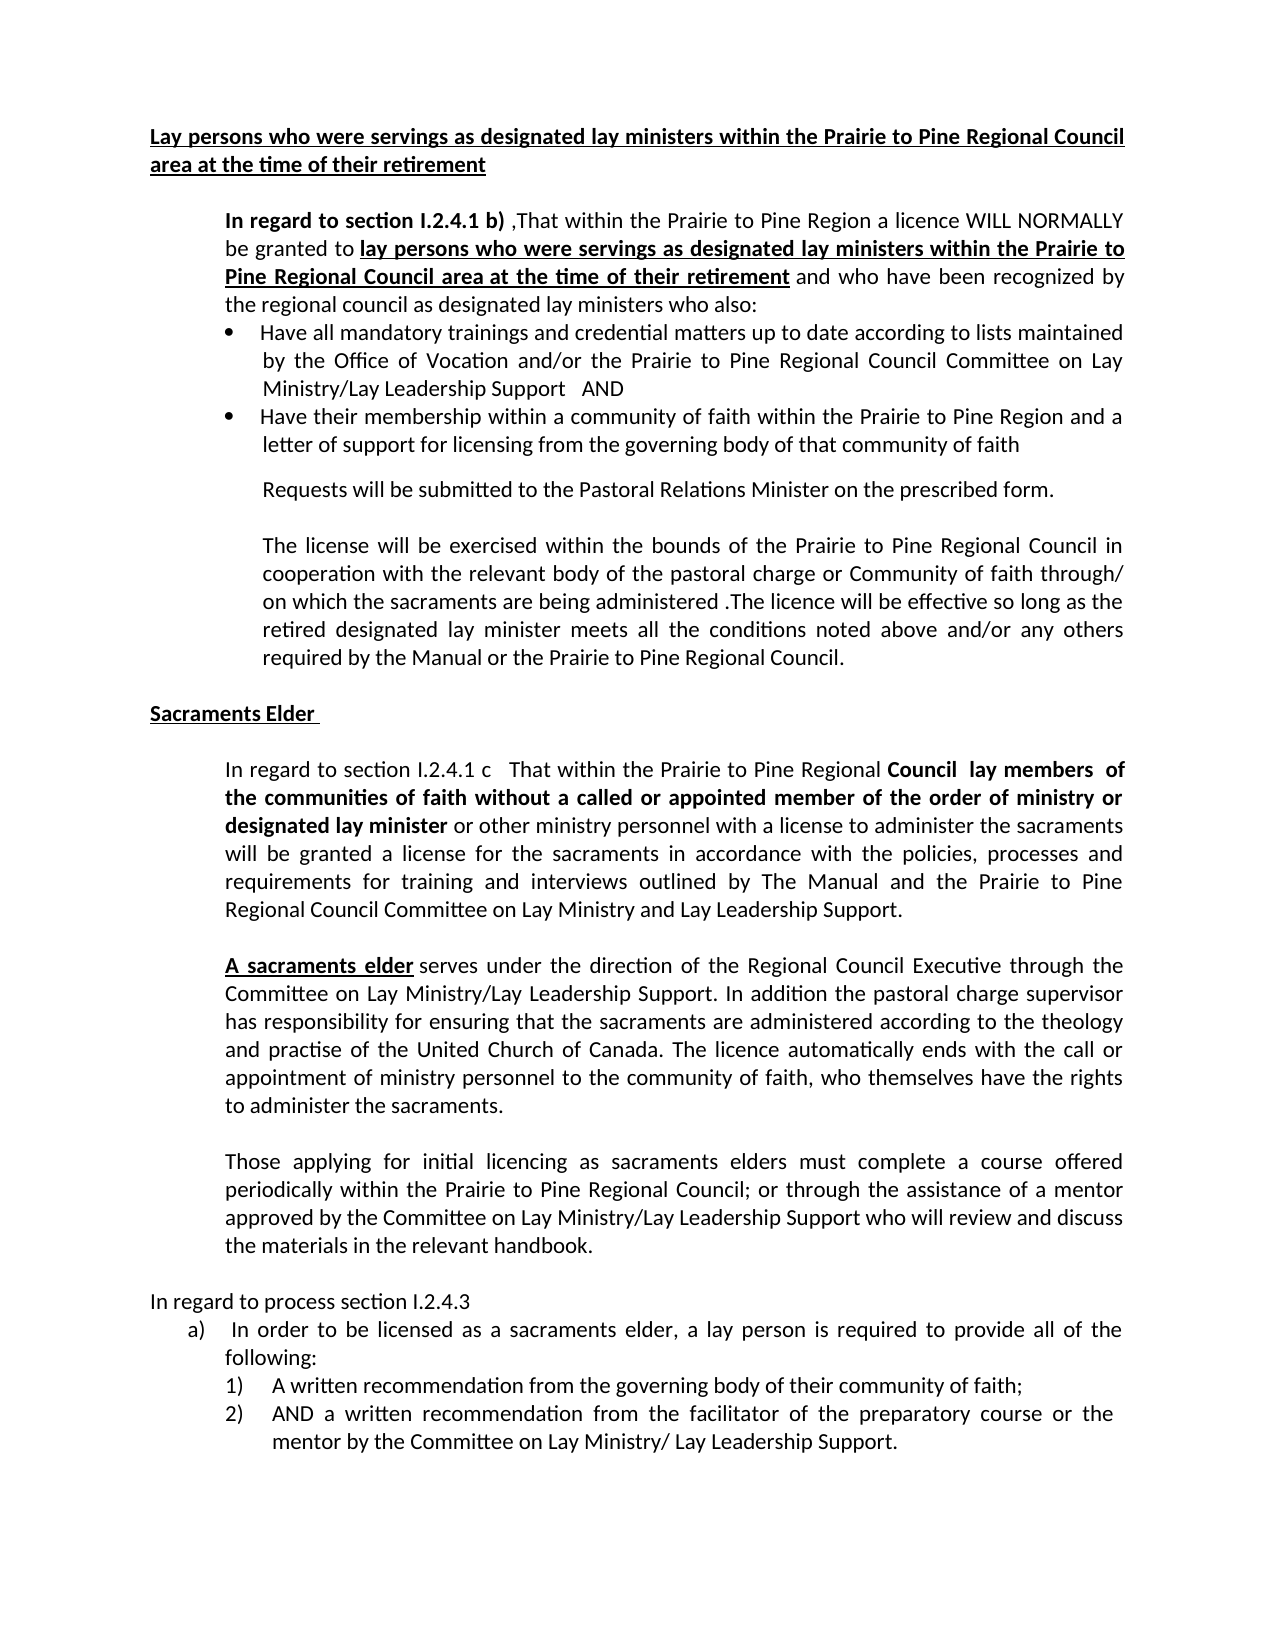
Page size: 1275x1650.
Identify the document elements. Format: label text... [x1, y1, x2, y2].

list a) In order to be licensed as a sacraments elder, a lay person is required to provide all of the following: [187, 1315, 1125, 1371]
list  Have their membership within a community of faith within the Prairie to Pine Region and a letter of support for licensing from the governing body of that community of faith [225, 402, 1125, 458]
list 2) AND a written recommendation from the facilitator of the preparatory course or the mentor by the Committee on Lay Ministry/ Lay Leadership Support. [225, 1399, 1125, 1456]
list Lay persons who were servings as designated lay ministers within the Prairie to Pine Regional Council area at the time of their retirement [150, 122, 1125, 146]
list The license will be exercised within the bounds of the Prairie to Pine Regional Council in cooperation with the relevant body of the pastoral charge or Community of faith through/ on which the sacraments are being administered .The licence will be effective so long as the retired designated lay minister meets all the conditions noted above and/or any others required by the Manual or the Prairie to Pine Regional Council. [262, 531, 1125, 671]
list In regard to section I.2.4.1 b) ,That within the Prairie to Pine Region a licence WILL NORMALLY be granted to lay persons who were servings as designated lay ministers within the Prairie to Pine Regional Council area at the time of their retirement and who have been recognized by the regional council as designated lay ministers who also: [225, 206, 1125, 318]
list In regard to section I.2.4.1 c That within the Prairie to Pine Regional Council lay members of the communities of faith without a called or appointed member of the order of ministry or designated lay minister or other ministry personnel with a license to administer the sacraments will be granted a license for the sacraments in accordance with the policies, processes and requirements for training and interviews outlined by The Manual and the Prairie to Pine Regional Council Committee on Lay Ministry and Lay Leadership Support. [225, 755, 1125, 923]
list In regard to process section I.2.4.3 [150, 1287, 1125, 1315]
list Those applying for initial licencing as sacraments elders must complete a course offered periodically within the Prairie to Pine Regional Council; or through the assistance of a mentor approved by the Committee on Lay Ministry/Lay Leadership Support who will review and discuss the materials in the relevant handbook. [225, 1147, 1125, 1259]
list  Have all mandatory trainings and credential matters up to date according to lists maintained by the Office of Vocation and/or the Prairie to Pine Regional Council Committee on Lay Ministry/Lay Leadership Support AND [225, 318, 1125, 402]
list Lay persons who were servings as designated lay ministers within the Prairie to Pine Regional Council area at the time of their retirement [150, 147, 1125, 178]
list 1) A written recommendation from the governing body of their community of faith; [187, 1371, 1125, 1399]
text Requests will be submitted to the Pastoral Relations Minister on the prescribed form. [262, 475, 1125, 503]
list Sacraments Elder [150, 699, 1125, 727]
list A sacraments elder serves under the direction of the Regional Council Executive through the Committee on Lay Ministry/Lay Leadership Support. In addition the pastoral charge supervisor has responsibility for ensuring that the sacraments are administered according to the theology and practise of the United Church of Canada. The licence automatically ends with the call or appointment of ministry personnel to the community of faith, who themselves have the rights to administer the sacraments. [225, 951, 1125, 1119]
